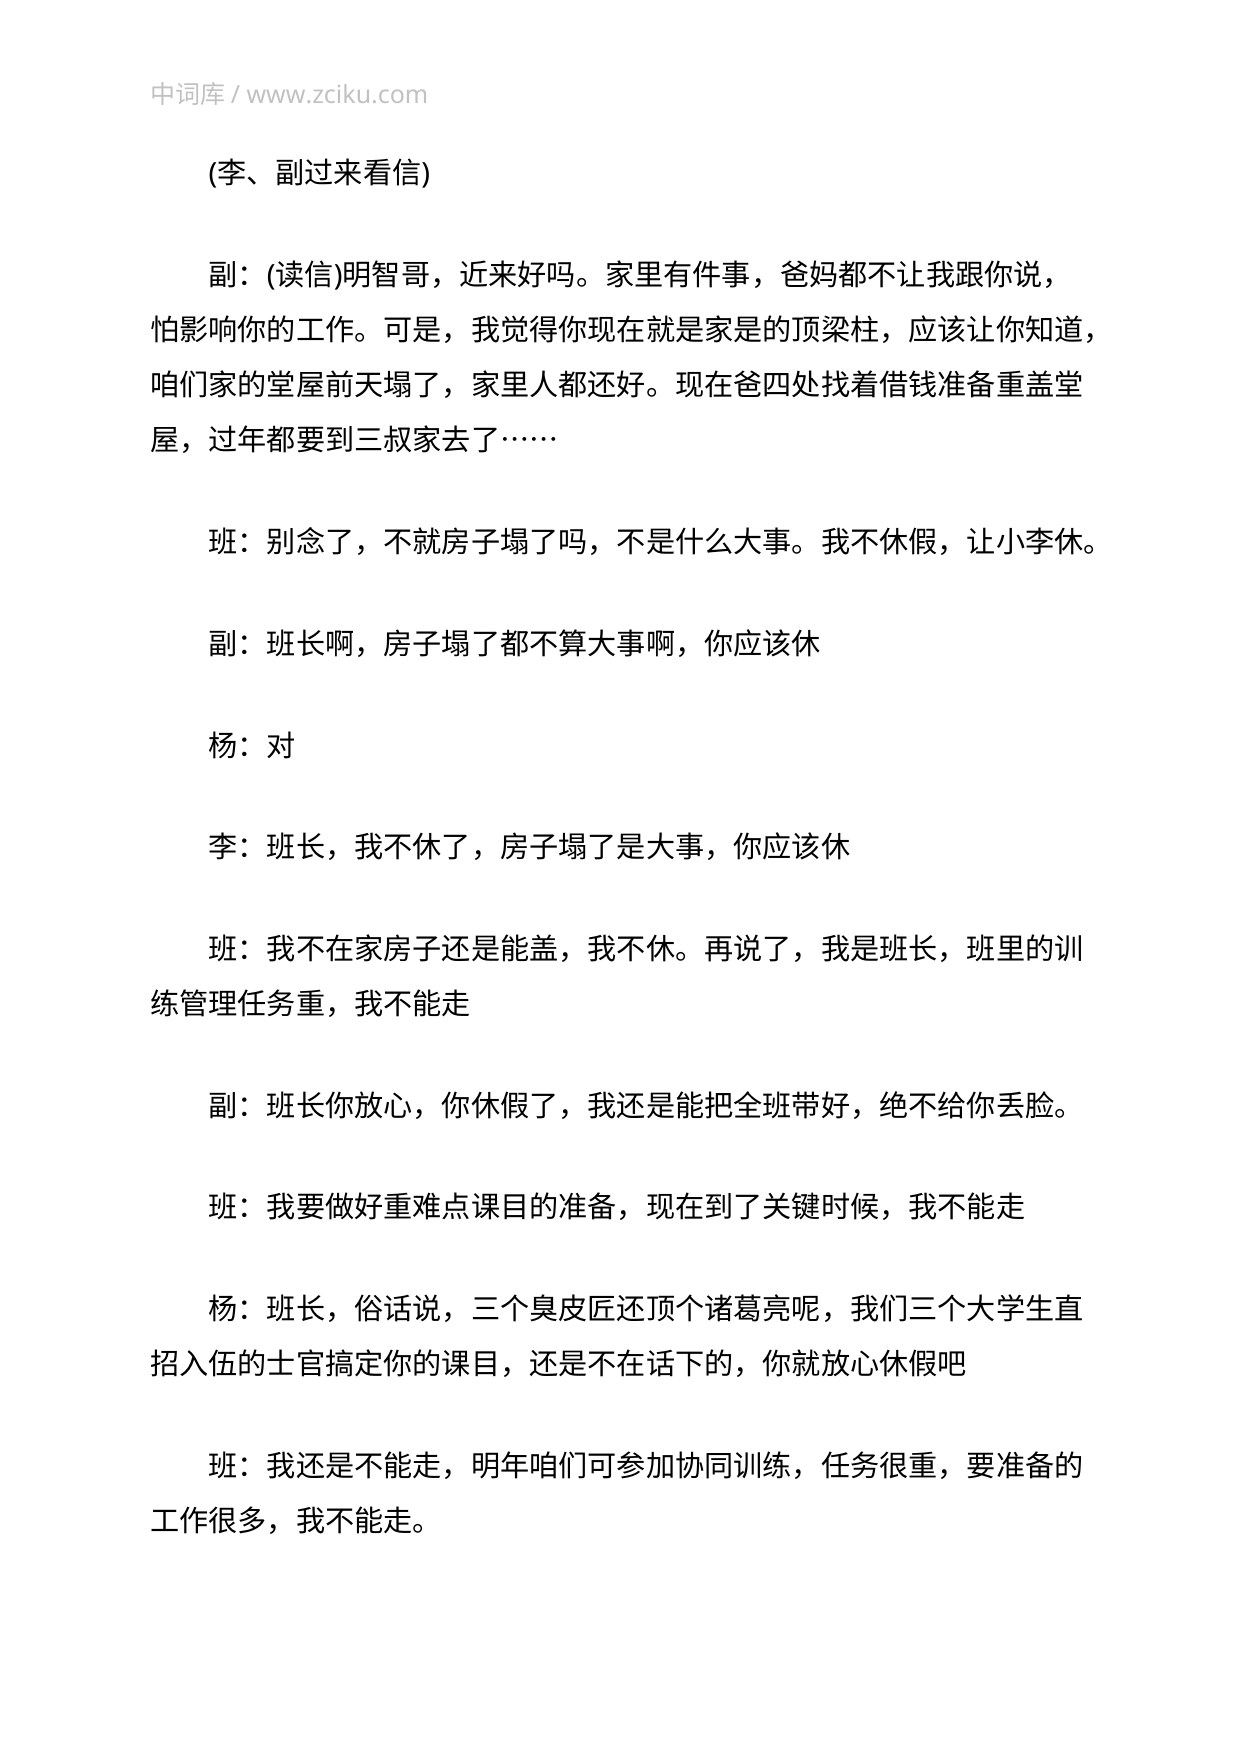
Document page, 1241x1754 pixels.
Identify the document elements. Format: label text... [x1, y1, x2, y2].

text 副：班长啊，房子塌了都不算大事啊，你应该休 [150, 620, 1090, 663]
text 副：班长你放心，你休假了，我还是能把全班带好，绝不给你丢脸。 [150, 1082, 1090, 1124]
text 李：班长，我不休了，房子塌了是大事，你应该休 [150, 824, 1090, 866]
text 班：我不在家房子还是能盖，我不休。再说了，我是班长，班里的训练管理任务重，我不能走 [150, 926, 1090, 1023]
text 副：(读信)明智哥，近来好吗。家里有件事，爸妈都不让我跟你说，怕影响你的工作。可是，我觉得你现在就是家是的顶梁柱，应该让你知道，咱们家的堂屋前天塌了，家里人都还好。现在爸四处找着借钱准备重盖堂屋，过年都要到三叔家去了…… [150, 252, 1090, 459]
text 班：我还是不能走，明年咱们可参加协同训练，任务很重，要准备的工作很多，我不能走。 [150, 1442, 1090, 1540]
text 杨：对 [150, 722, 1090, 764]
text 杨：班长，俗话说，三个臭皮匠还顶个诸葛亮呢，我们三个大学生直招入伍的士官搞定你的课目，还是不在话下的，你就放心休假吧 [150, 1286, 1090, 1383]
text 班：我要做好重难点课目的准备，现在到了关键时候，我不能走 [150, 1184, 1090, 1226]
text 班：别念了，不就房子塌了吗，不是什么大事。我不休假，让小李休。 [150, 518, 1090, 561]
text (李、副过来看信) [150, 150, 1090, 192]
